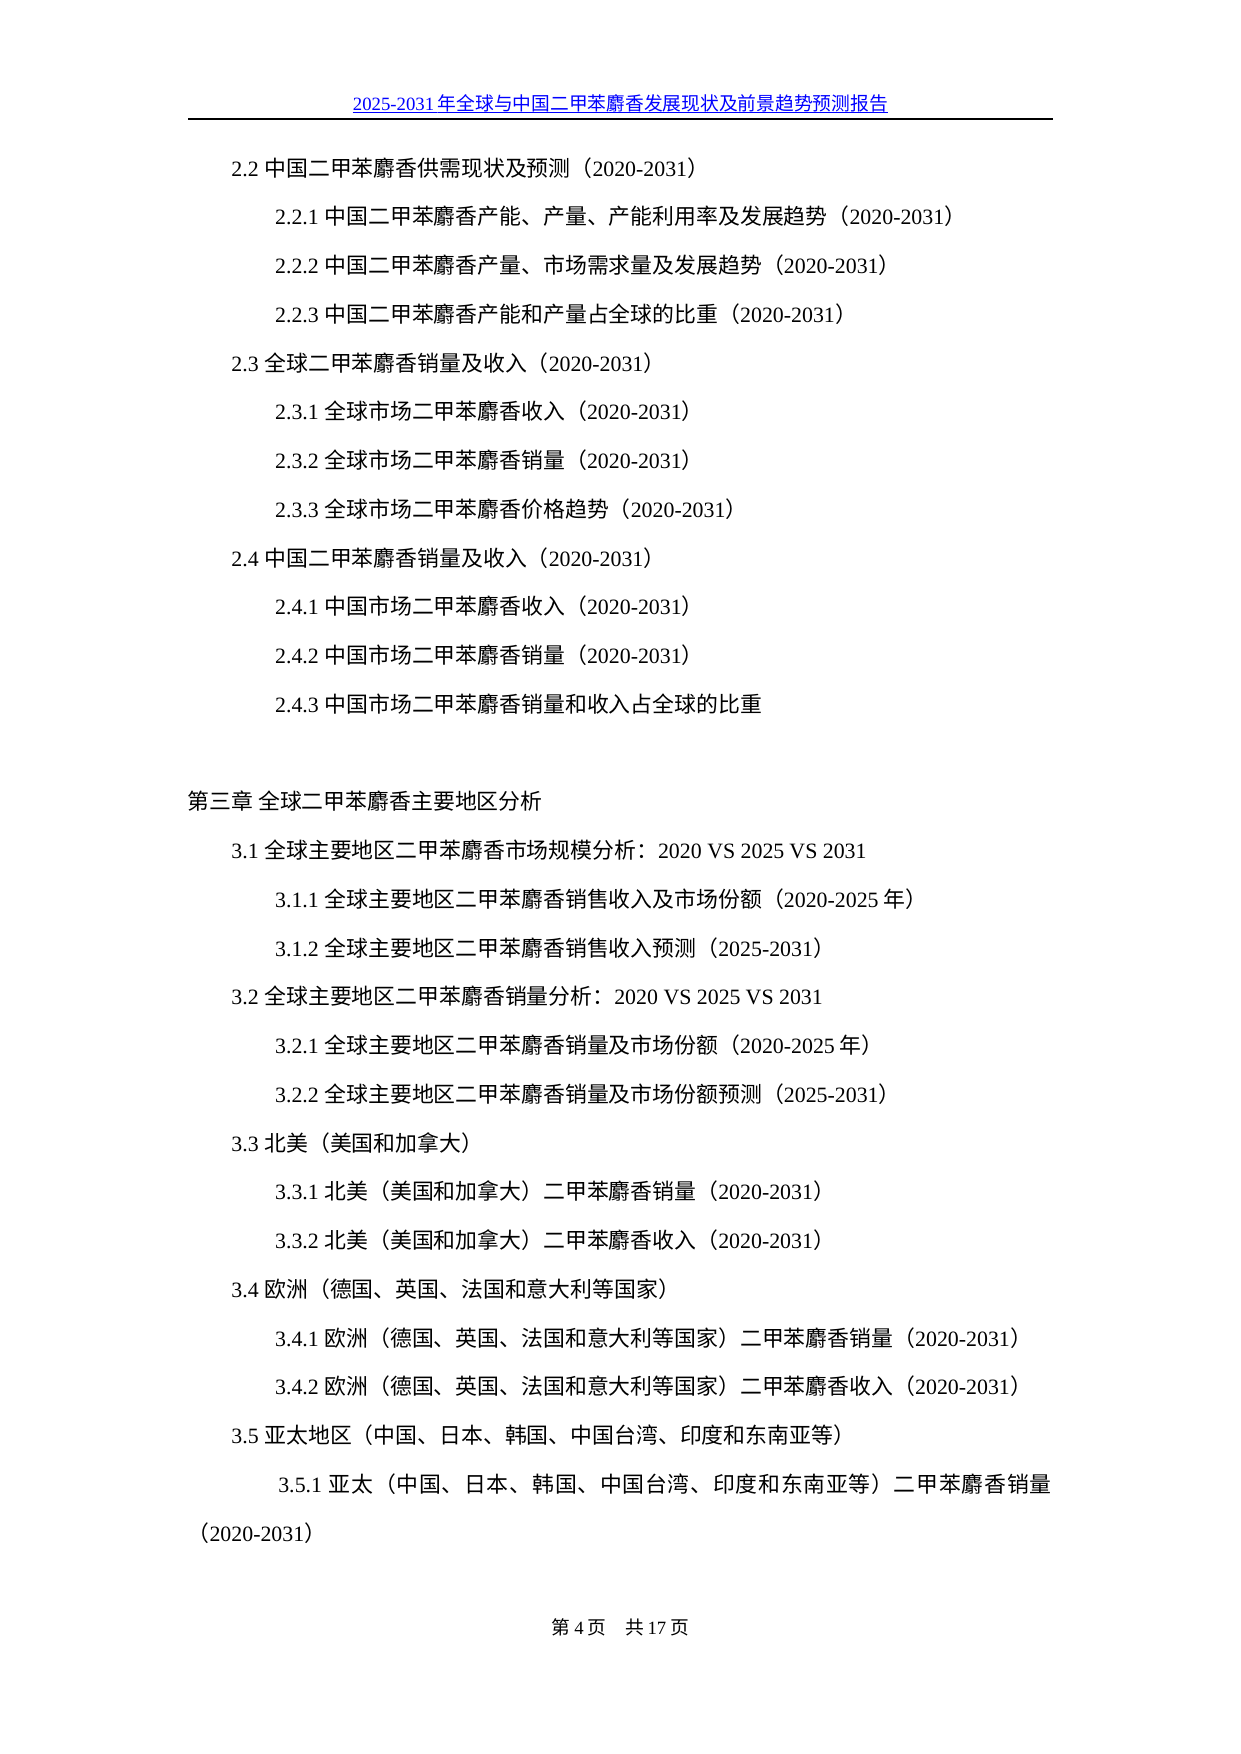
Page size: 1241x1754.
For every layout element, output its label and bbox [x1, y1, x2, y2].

text [187, 150, 1053, 1548]
